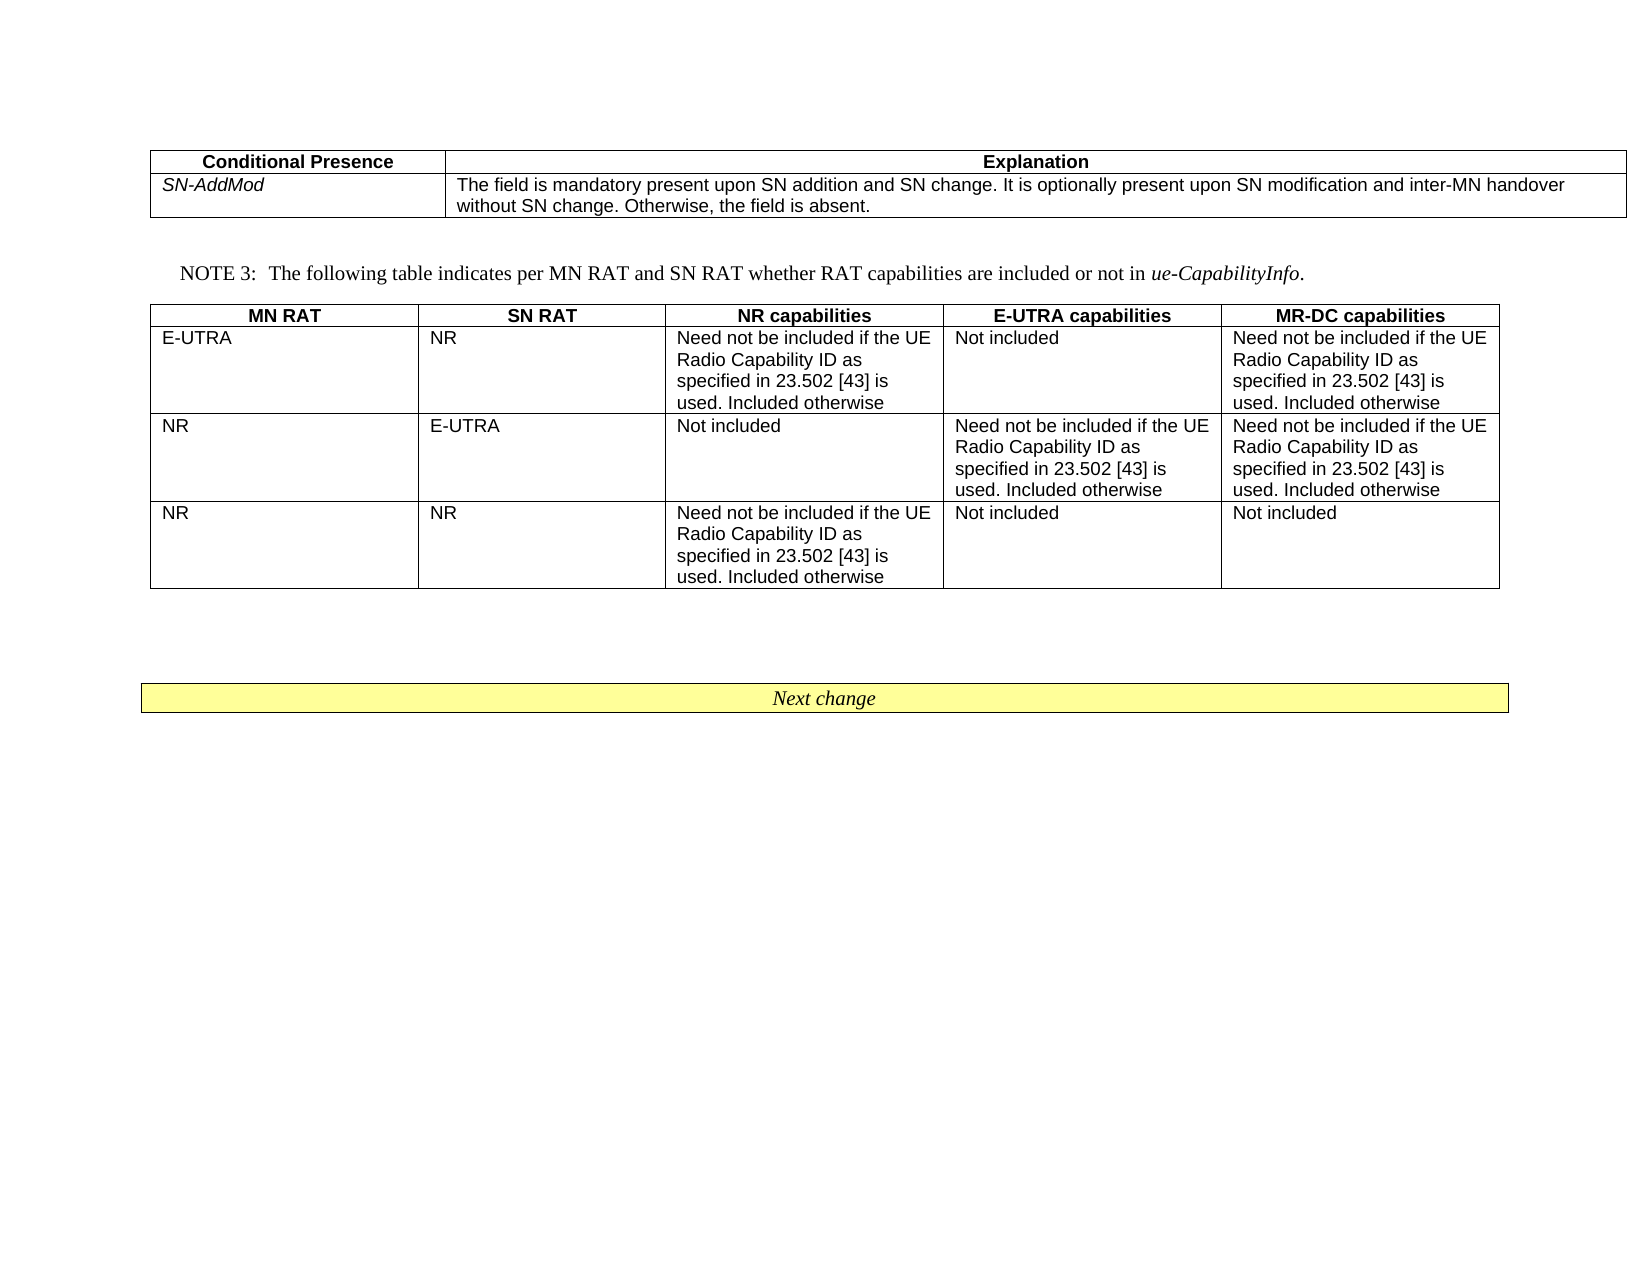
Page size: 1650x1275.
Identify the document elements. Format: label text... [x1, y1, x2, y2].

table_cell NR [151, 414, 418, 501]
table_header SN RAT [419, 305, 665, 326]
table_cell NR [151, 502, 418, 588]
table_cell The field is mandatory present upon SN addition and SN change. It is optionally present upon SN modification and inter-MN handover without SN change. Otherwise, the field is absent. [446, 174, 1626, 217]
table_cell Not included [944, 502, 1221, 588]
table_cell Need not be included if the UE Radio Capability ID as specified in 23.502 [43] is used. Included otherwise [1222, 327, 1499, 413]
table_cell Not included [1222, 502, 1499, 588]
text NOTE 3: The following table indicates per MN RAT and SN RAT whether RAT capabilities are included or not in ue-CapabilityInfo. [179, 261, 1500, 285]
table_header Conditional Presence [151, 151, 445, 173]
table_header MR-DC capabilities [1222, 305, 1499, 326]
table_cell E-UTRA [151, 327, 418, 413]
table_header NR capabilities [666, 305, 943, 326]
table_cell SN-AddMod [151, 174, 445, 217]
table_header MN RAT [151, 305, 418, 326]
table_cell Need not be included if the UE Radio Capability ID as specified in 23.502 [43] is used. Included otherwise [944, 414, 1221, 501]
table_cell Not included [666, 414, 943, 501]
table_cell E-UTRA [419, 414, 665, 501]
table_header Explanation [446, 151, 1626, 173]
table_cell Need not be included if the UE Radio Capability ID as specified in 23.502 [43] is used. Included otherwise [666, 327, 943, 413]
table_cell NR [419, 327, 665, 413]
table_header E-UTRA capabilities [944, 305, 1221, 326]
text Next change [142, 684, 1508, 712]
table_cell Need not be included if the UE Radio Capability ID as specified in 23.502 [43] is used. Included otherwise [666, 502, 943, 588]
table_cell Need not be included if the UE Radio Capability ID as specified in 23.502 [43] is used. Included otherwise [1222, 414, 1499, 501]
table_cell NR [419, 502, 665, 588]
table_cell Not included [944, 327, 1221, 413]
